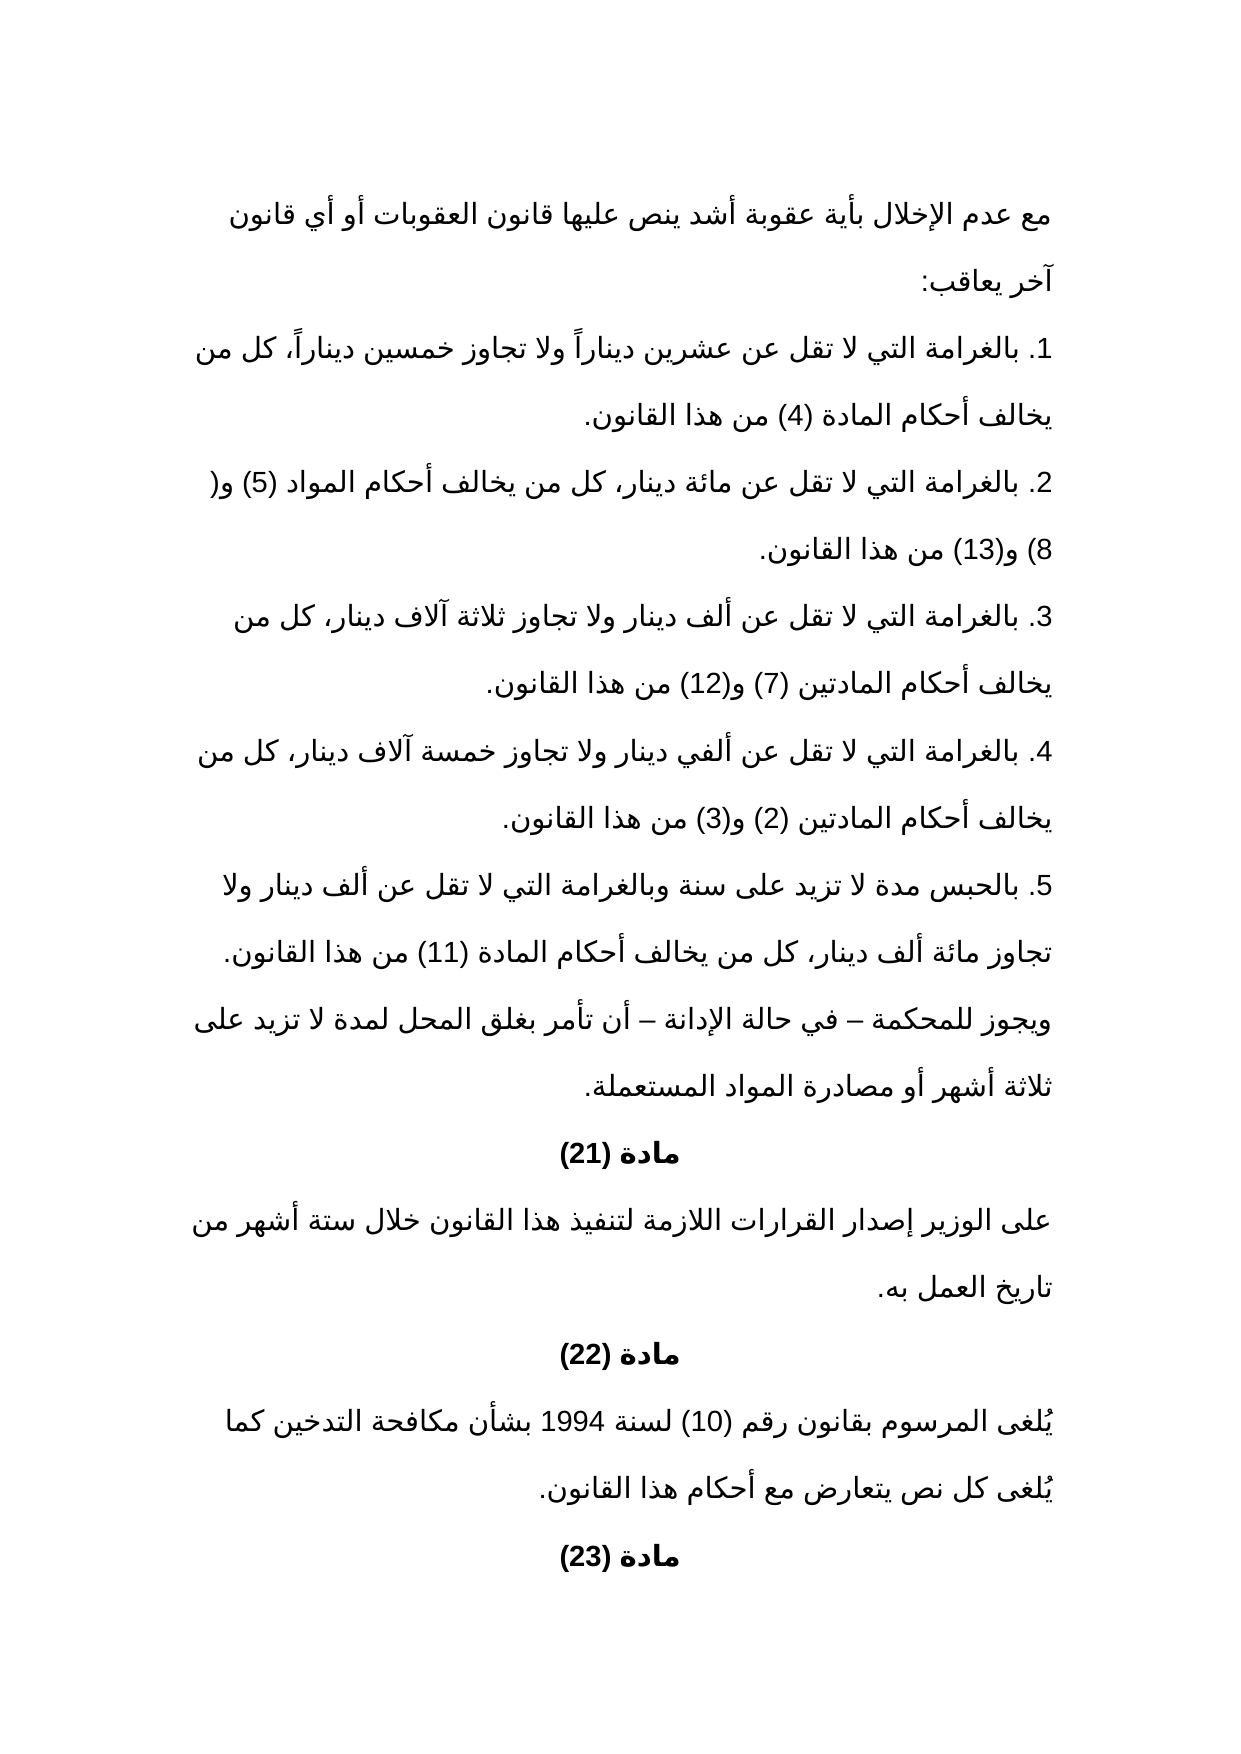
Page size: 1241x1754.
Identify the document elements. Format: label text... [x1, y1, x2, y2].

text 2. بالغرامة التي لا تقل عن مائة دينار، كل من يخالف أحكام المواد (5) و(8) و(13) من هذا القانون. [187, 465, 1053, 566]
text على الوزير إصدار القرارات اللازمة لتنفيذ هذا القانون خلال ستة أشهر من تاريخ العمل به. [187, 1203, 1053, 1304]
text ويجوز للمحكمة – في حالة الإدانة – أن تأمر بغلق المحل لمدة لا تزيد على ثلاثة أشهر أو مصادرة المواد المستعملة. [187, 1002, 1053, 1102]
text 5. بالحبس مدة لا تزيد على سنة وبالغرامة التي لا تقل عن ألف دينار ولا تجاوز مائة ألف دينار، كل من يخالف أحكام المادة (11) من هذا القانون. [187, 868, 1053, 968]
text 1. بالغرامة التي لا تقل عن عشرين ديناراً ولا تجاوز خمسين ديناراً، كل من يخالف أحكام المادة (4) من هذا القانون. [187, 331, 1053, 432]
text مع عدم الإخلال بأية عقوبة أشد ينص عليها قانون العقوبات أو أي قانون آخر يعاقب: [187, 197, 1053, 297]
text 3. بالغرامة التي لا تقل عن ألف دينار ولا تجاوز ثلاثة آلاف دينار، كل من يخالف أحكام المادتين (7) و(12) من هذا القانون. [187, 599, 1053, 700]
text يُلغى المرسوم بقانون رقم (10) لسنة 1994 بشأن مكافحة التدخين كما يُلغى كل نص يتعارض مع أحكام هذا القانون. [187, 1404, 1053, 1505]
text مادة (21) [187, 1136, 1053, 1169]
text 4. بالغرامة التي لا تقل عن ألفي دينار ولا تجاوز خمسة آلاف دينار، كل من يخالف أحكام المادتين (2) و(3) من هذا القانون. [187, 733, 1053, 834]
text مادة (22) [187, 1337, 1053, 1371]
text مادة (23) [187, 1538, 1053, 1572]
